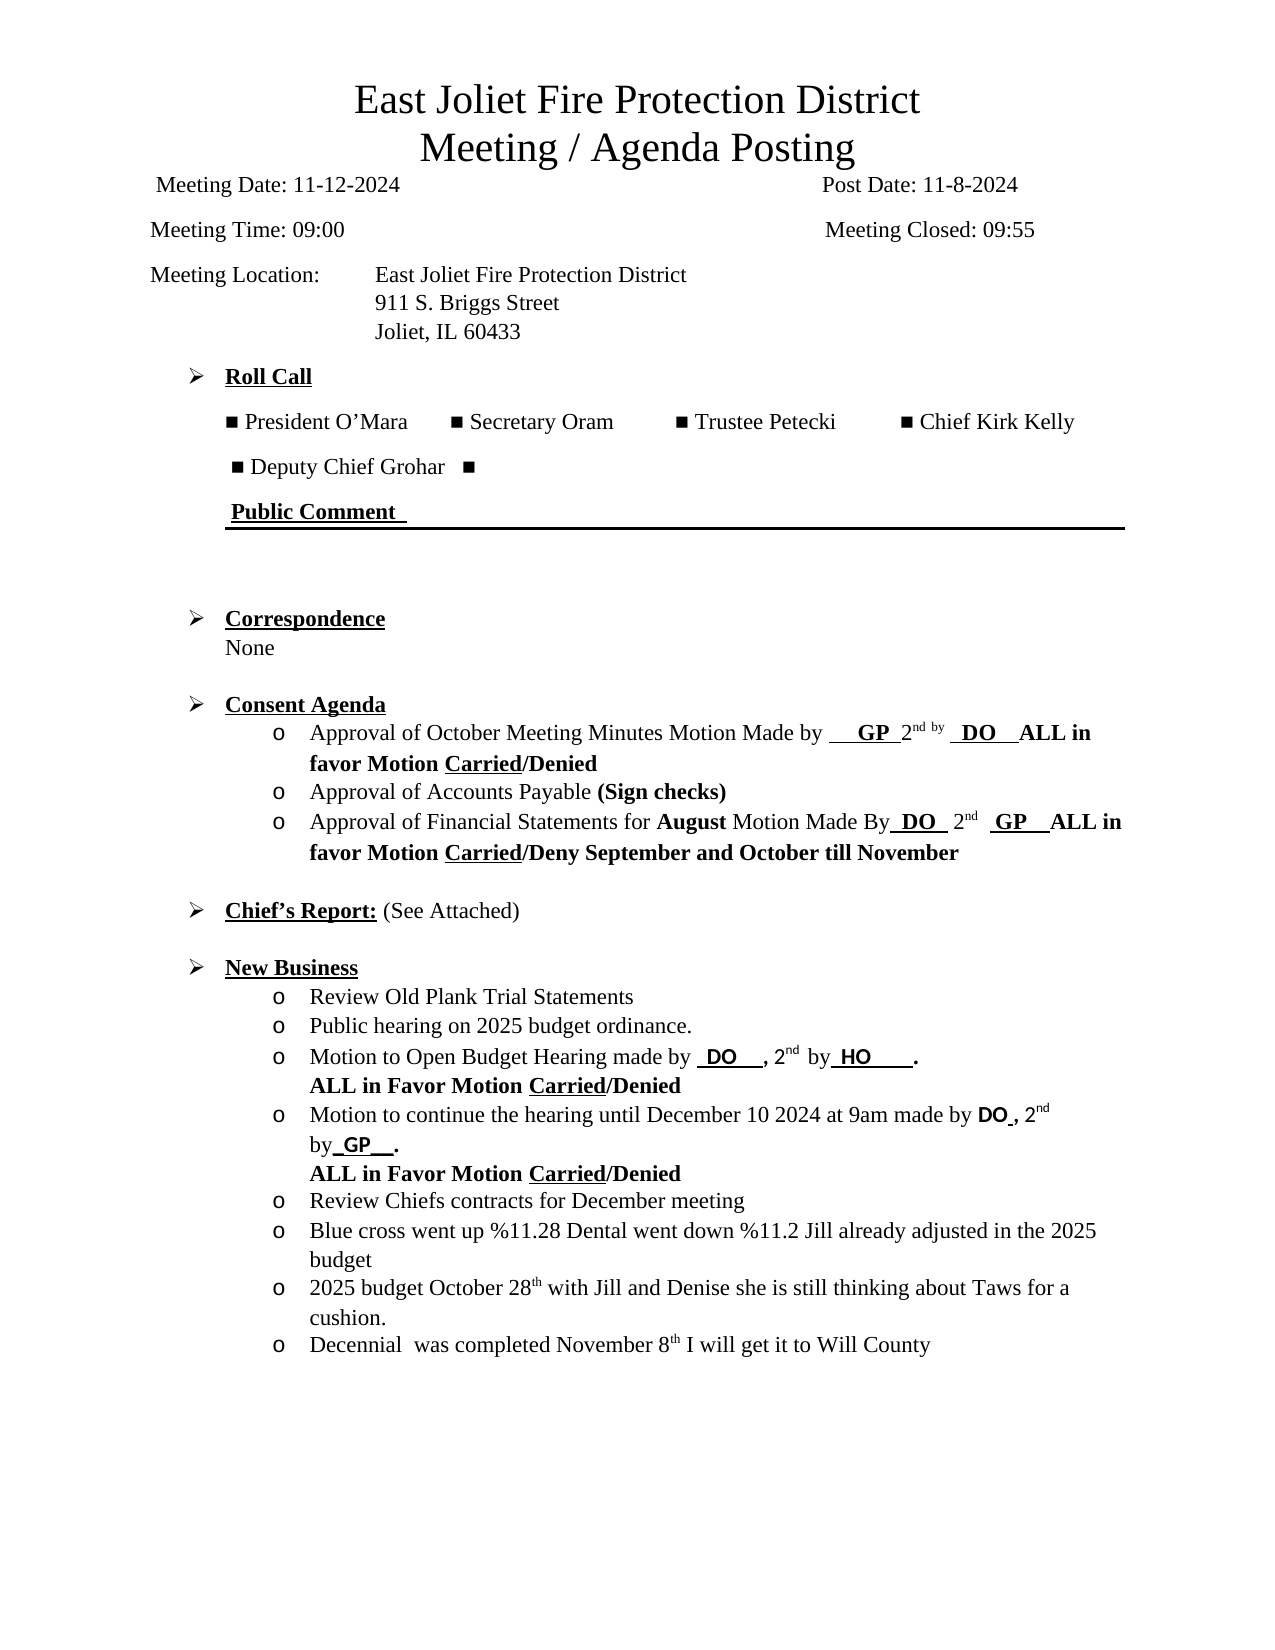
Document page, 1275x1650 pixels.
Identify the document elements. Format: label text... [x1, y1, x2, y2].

text Meeting Time: 09:00 Meeting Closed: 09:55 [150, 216, 1125, 242]
text Meeting Location: East Joliet Fire Protection District 911 S. Briggs Street Joliet, IL 60433 [150, 261, 1125, 344]
list Motion to continue the hearing until December 10 2024 at 9am made by DO , 2nd by_GP__. ALL in Favor Motion Carried/Denied [272, 1100, 1125, 1186]
list Roll Call [187, 363, 1125, 389]
list Chief’s Report: (See Attached) [187, 897, 1125, 924]
list Approval of Accounts Payable (Sign checks) [272, 778, 1125, 806]
list Blue cross went up %11.28 Dental went down %11.2 Jill already adjusted in the 2025 budget [272, 1217, 1125, 1273]
list Review Chiefs contracts for December meeting [272, 1187, 1125, 1216]
text Meeting Date: 11-12-2024 Post Date: 11-8-2024 [150, 171, 1125, 197]
list Public hearing on 2025 budget ordinance. [272, 1012, 1125, 1041]
text ■ President O’Mara ■ Secretary Oram ■ Trustee Petecki ■ Chief Kirk Kelly [225, 408, 1125, 434]
text ■ Deputy Chief Grohar ■ [225, 453, 1125, 479]
list 2025 budget October 28th with Jill and Denise she is still thinking about Taws for a cushion. [272, 1274, 1125, 1330]
text Public Comment [225, 498, 1125, 527]
list Review Old Plank Trial Statements [272, 983, 1125, 1011]
list Decennial was completed November 8th I will get it to Will County [272, 1331, 1125, 1359]
list Consent Agenda [187, 691, 1125, 717]
list Correspondence [187, 606, 1125, 632]
list Approval of Financial Statements for August Motion Made By DO 2nd GP ALL in favor Motion Carried/Deny September and October till November [272, 808, 1125, 895]
list Approval of October Meeting Minutes Motion Made by GP 2nd by DO ALL in favor Motion Carried/Denied [272, 719, 1125, 776]
list None [225, 634, 1125, 660]
list Motion to Open Budget Hearing made by DO , 2nd by HO . ALL in Favor Motion Carried/Denied [272, 1042, 1125, 1099]
list New Business [187, 954, 1125, 981]
